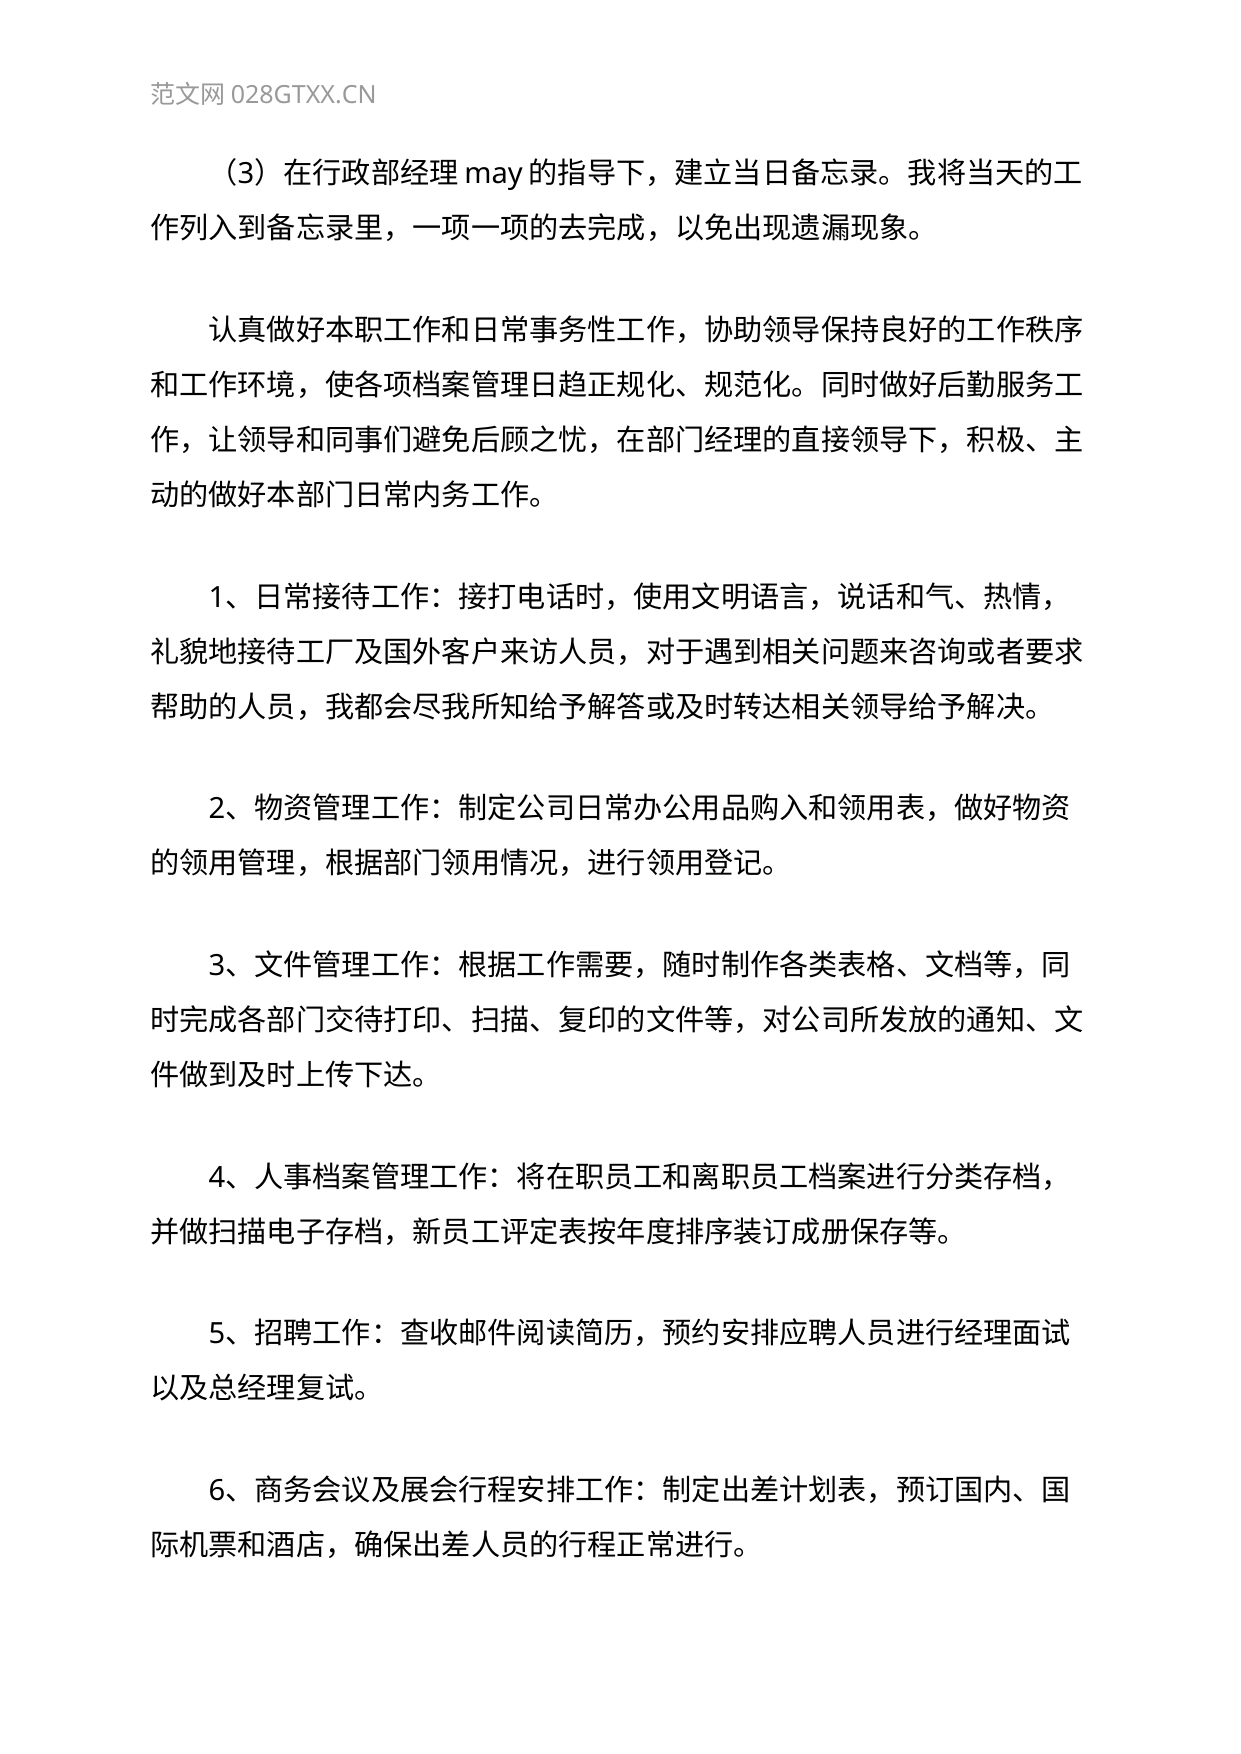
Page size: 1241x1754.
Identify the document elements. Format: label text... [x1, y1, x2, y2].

text （3）在行政部经理may的指导下，建立当日备忘录。我将当天的工作列入到备忘录里，一项一项的去完成，以免出现遗漏现象。 [150, 150, 1090, 247]
text 3、文件管理工作：根据工作需要，随时制作各类表格、文档等，同时完成各部门交待打印、扫描、复印的文件等，对公司所发放的通知、文件做到及时上传下达。 [150, 942, 1090, 1094]
text 2、物资管理工作：制定公司日常办公用品购入和领用表，做好物资的领用管理，根据部门领用情况，进行领用登记。 [150, 785, 1090, 882]
text 6、商务会议及展会行程安排工作：制定出差计划表，预订国内、国际机票和酒店，确保出差人员的行程正常进行。 [150, 1467, 1090, 1564]
text 5、招聘工作：查收邮件阅读简历，预约安排应聘人员进行经理面试以及总经理复试。 [150, 1310, 1090, 1407]
text 4、人事档案管理工作：将在职员工和离职员工档案进行分类存档，并做扫描电子存档，新员工评定表按年度排序装订成册保存等。 [150, 1153, 1090, 1251]
text 认真做好本职工作和日常事务性工作，协助领导保持良好的工作秩序和工作环境，使各项档案管理日趋正规化、规范化。同时做好后勤服务工作，让领导和同事们避免后顾之忧，在部门经理的直接领导下，积极、主动的做好本部门日常内务工作。 [150, 307, 1090, 514]
text 1、日常接待工作：接打电话时，使用文明语言，说话和气、热情，礼貌地接待工厂及国外客户来访人员，对于遇到相关问题来咨询或者要求帮助的人员，我都会尽我所知给予解答或及时转达相关领导给予解决。 [150, 573, 1090, 725]
